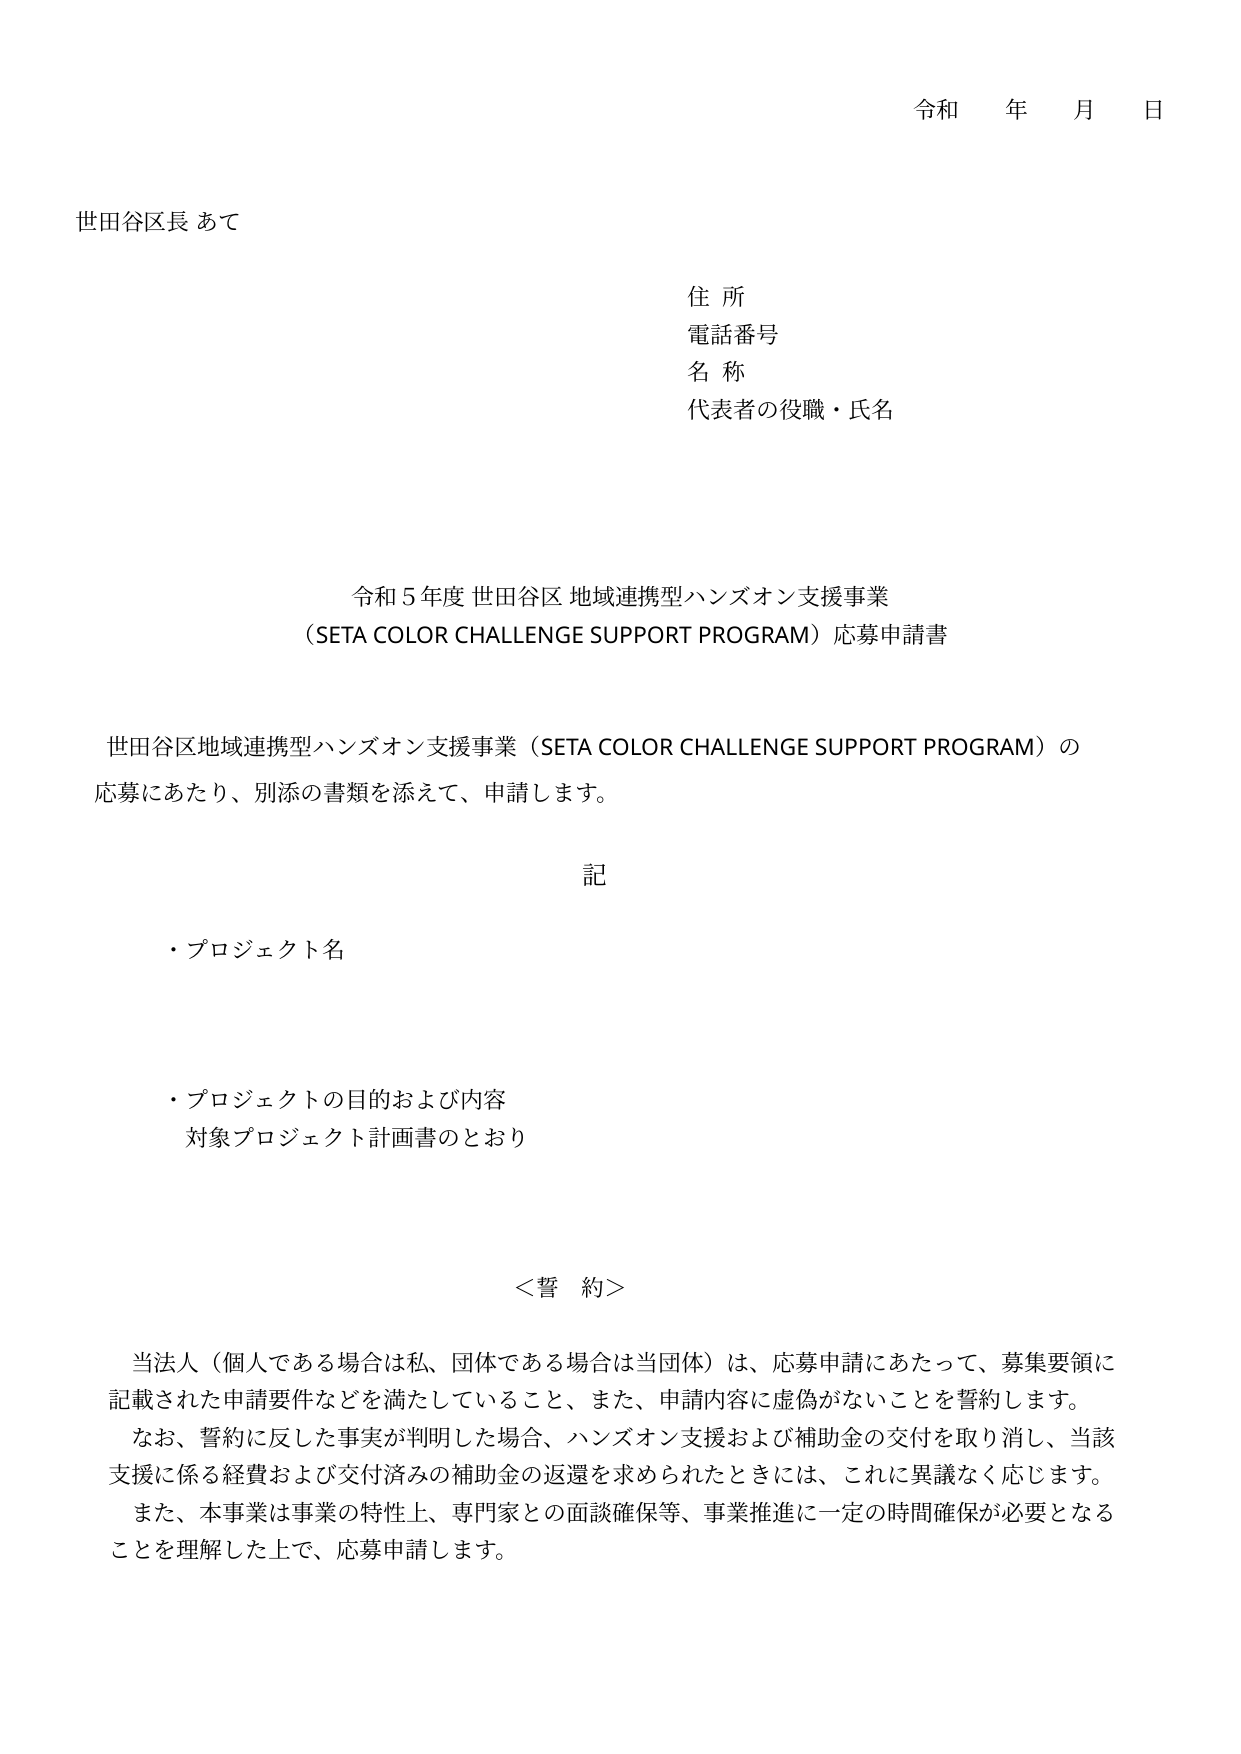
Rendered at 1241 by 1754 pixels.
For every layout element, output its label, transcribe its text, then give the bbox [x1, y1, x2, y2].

text 住 所 [687, 277, 1065, 314]
text なお、誓約に反した事実が判明した場合、ハンズオン支援および補助金の交付を取り消し、当該支援に係る経費および交付済みの補助金の返還を求められたときには、これに異議なく応じます。 [108, 1418, 1132, 1493]
text ・プロジェクトの目的および内容 [75, 1080, 1065, 1118]
text 代表者の役職・氏名 [600, 389, 1165, 427]
text 対象プロジェクト計画書のとおり [75, 1118, 1065, 1155]
text 記 [75, 855, 1065, 893]
text 応募にあたり、別添の書類を添えて、申請します。 [94, 772, 1165, 810]
text 令和５年度 世田谷区 地域連携型ハンズオン支援事業 [75, 577, 1165, 614]
text また、本事業は事業の特性上、専門家との面談確保等、事業推進に一定の時間確保が必要となることを理解した上で、応募申請します。 [108, 1493, 1132, 1568]
text 電話番号 [600, 314, 1065, 352]
text 当法人（個人である場合は私、団体である場合は当団体）は、応募申請にあたって、募集要領に記載された申請要件などを満たしていること、また、申請内容に虚偽がないことを誓約します。 [108, 1343, 1132, 1418]
text （SETA COLOR CHALLENGE SUPPORT PROGRAM）応募申請書 [75, 614, 1165, 652]
text ＜誓 約＞ [75, 1268, 1065, 1305]
text 世田谷区長 あて [75, 202, 1065, 239]
text ・プロジェクト名 [75, 930, 1065, 968]
text 令和 年 月 日 [75, 89, 1165, 127]
text 名 称 [600, 352, 1065, 389]
text 世田谷区地域連携型ハンズオン支援事業（SETA COLOR CHALLENGE SUPPORT PROGRAM）の [94, 727, 1165, 764]
